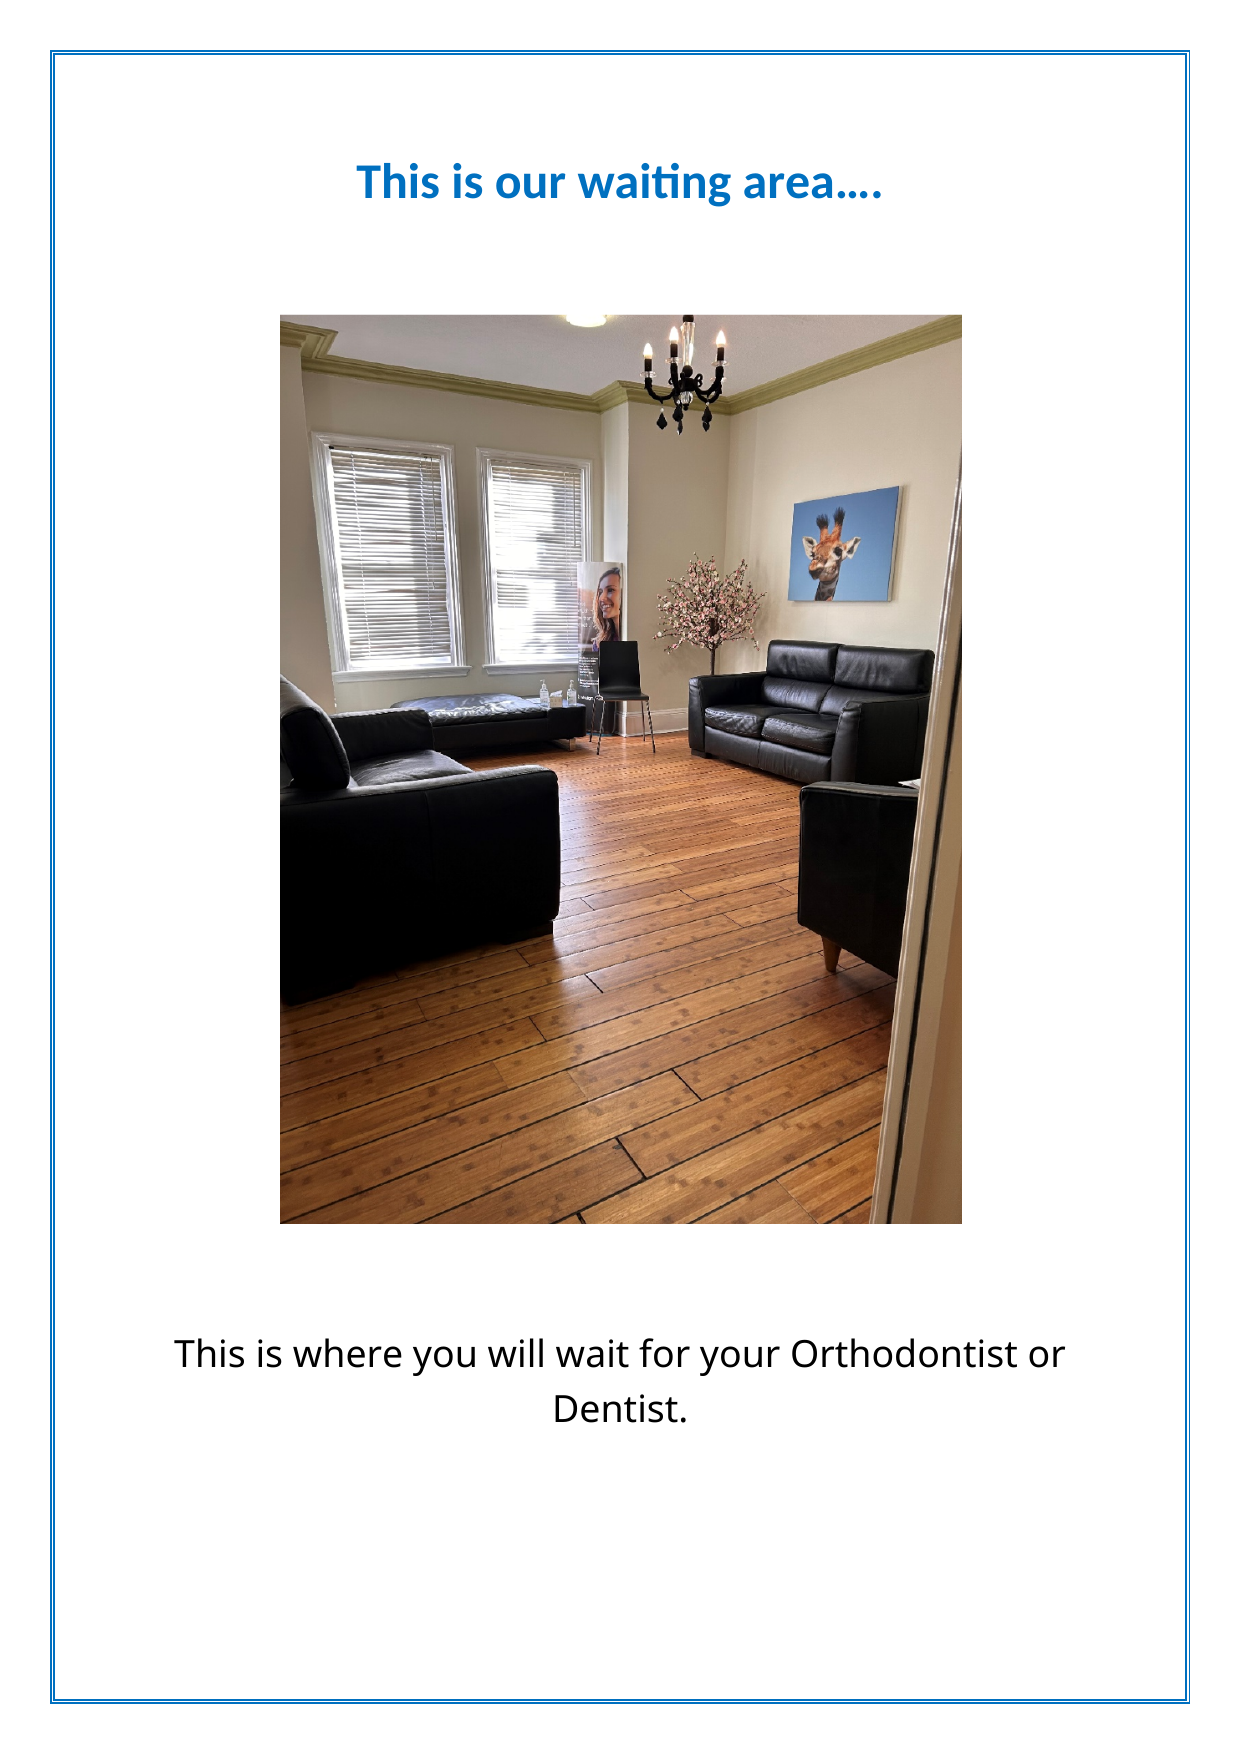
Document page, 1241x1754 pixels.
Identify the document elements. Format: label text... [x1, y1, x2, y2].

picture [280, 316, 962, 1223]
text This is where you will wait for your Orthodontist or Dentist. [150, 1327, 1090, 1433]
text This is our waiting area…. [150, 150, 1090, 211]
